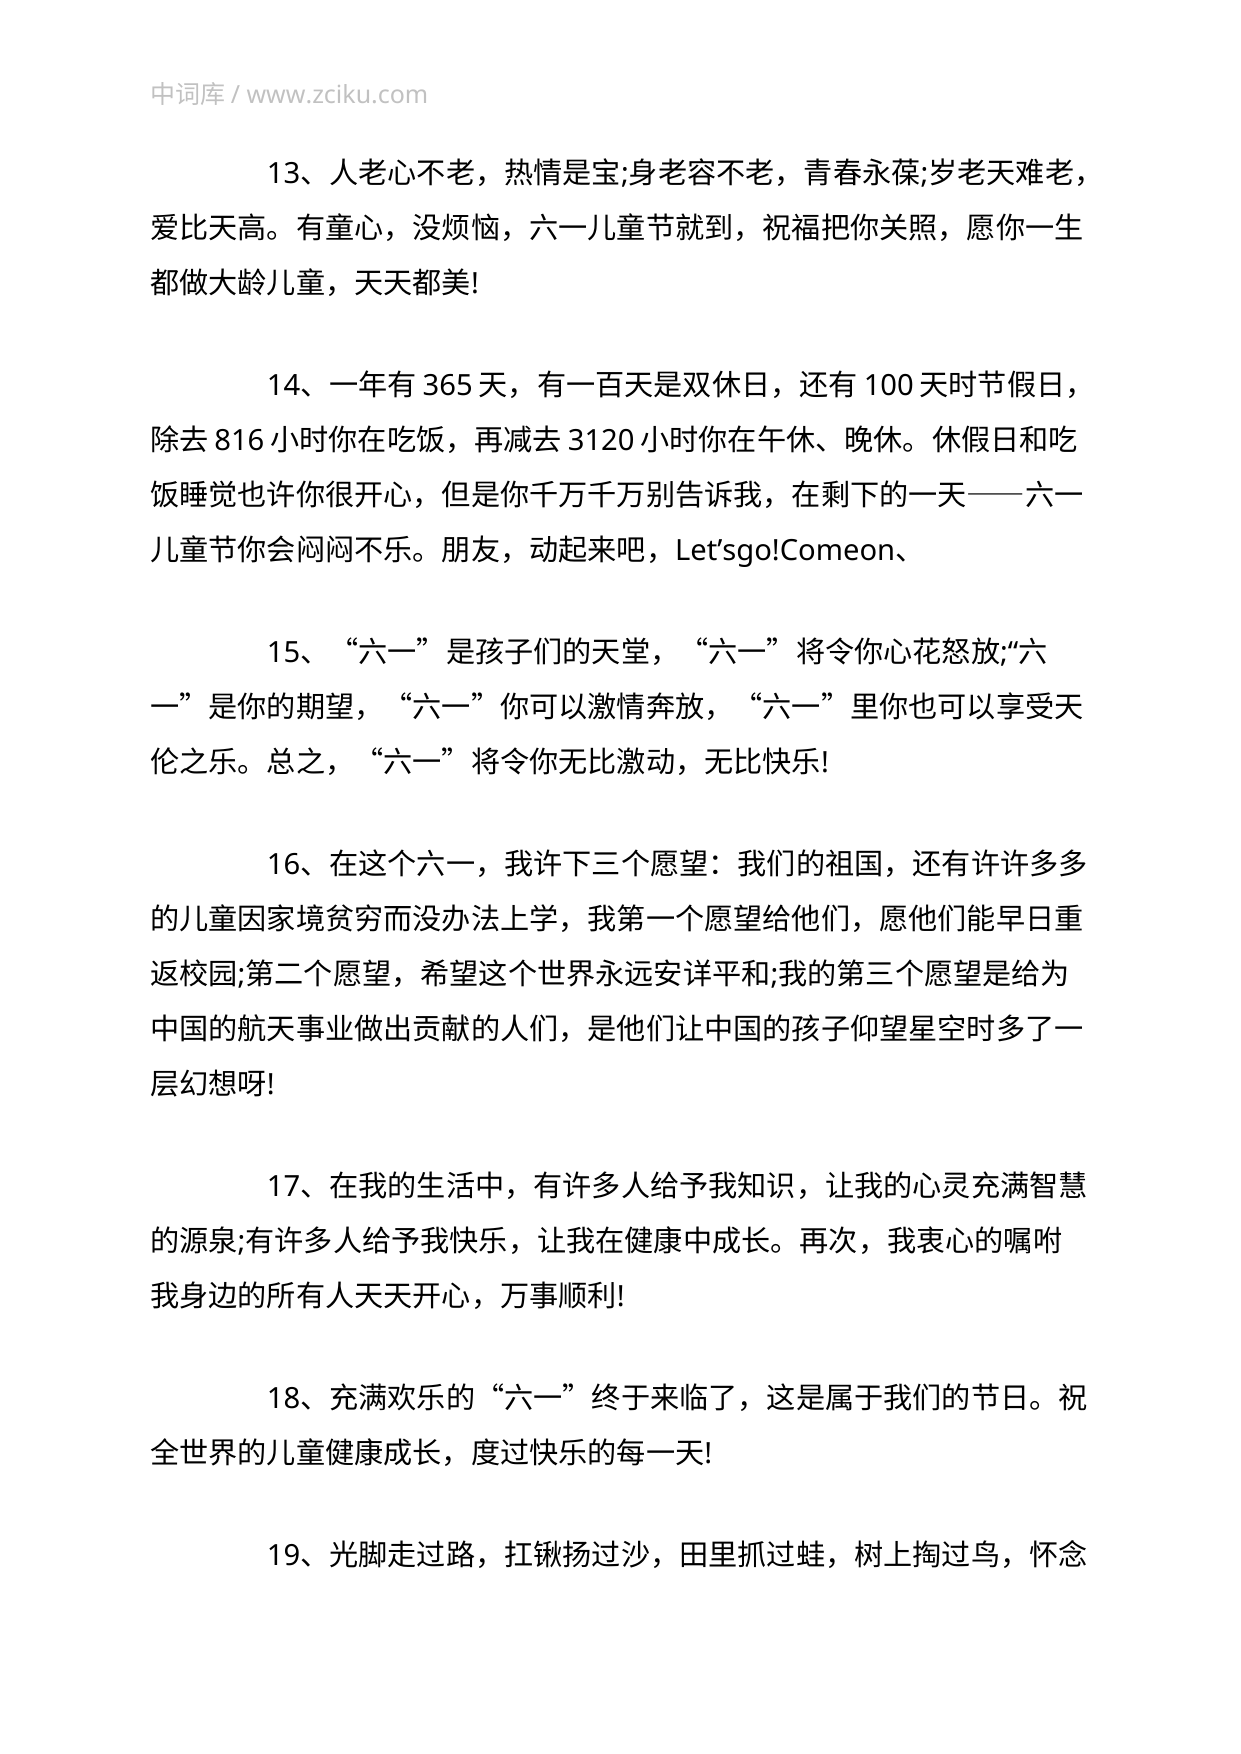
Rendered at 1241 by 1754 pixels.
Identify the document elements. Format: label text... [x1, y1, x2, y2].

text 15、“六一”是孩子们的天堂，“六一”将令你心花怒放;“六一”是你的期望，“六一”你可以激情奔放，“六一”里你也可以享受天伦之乐。总之，“六一”将令你无比激动，无比快乐! [150, 629, 1090, 781]
text 16、在这个六一，我许下三个愿望：我们的祖国，还有许许多多的儿童因家境贫穷而没办法上学，我第一个愿望给他们，愿他们能早日重返校园;第二个愿望，希望这个世界永远安详平和;我的第三个愿望是给为中国的航天事业做出贡献的人们，是他们让中国的孩子仰望星空时多了一层幻想呀! [150, 841, 1090, 1103]
text 13、人老心不老，热情是宝;身老容不老，青春永葆;岁老天难老，爱比天高。有童心，没烦恼，六一儿童节就到，祝福把你关照，愿你一生都做大龄儿童，天天都美! [150, 150, 1090, 302]
text 18、充满欢乐的“六一”终于来临了，这是属于我们的节日。祝全世界的儿童健康成长，度过快乐的每一天! [150, 1374, 1090, 1472]
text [150, 1531, 1090, 1574]
text 17、在我的生活中，有许多人给予我知识，让我的心灵充满智慧的源泉;有许多人给予我快乐，让我在健康中成长。再次，我衷心的嘱咐我身边的所有人天天开心，万事顺利! [150, 1162, 1090, 1315]
text 14、一年有365天，有一百天是双休日，还有100天时节假日，除去816小时你在吃饭，再减去3120小时你在午休、晚休。休假日和吃饭睡觉也许你很开心，但是你千万千万别告诉我，在剩下的一天——六一儿童节你会闷闷不乐。朋友，动起来吧，Let’sgo!Comeon、 [150, 362, 1090, 569]
